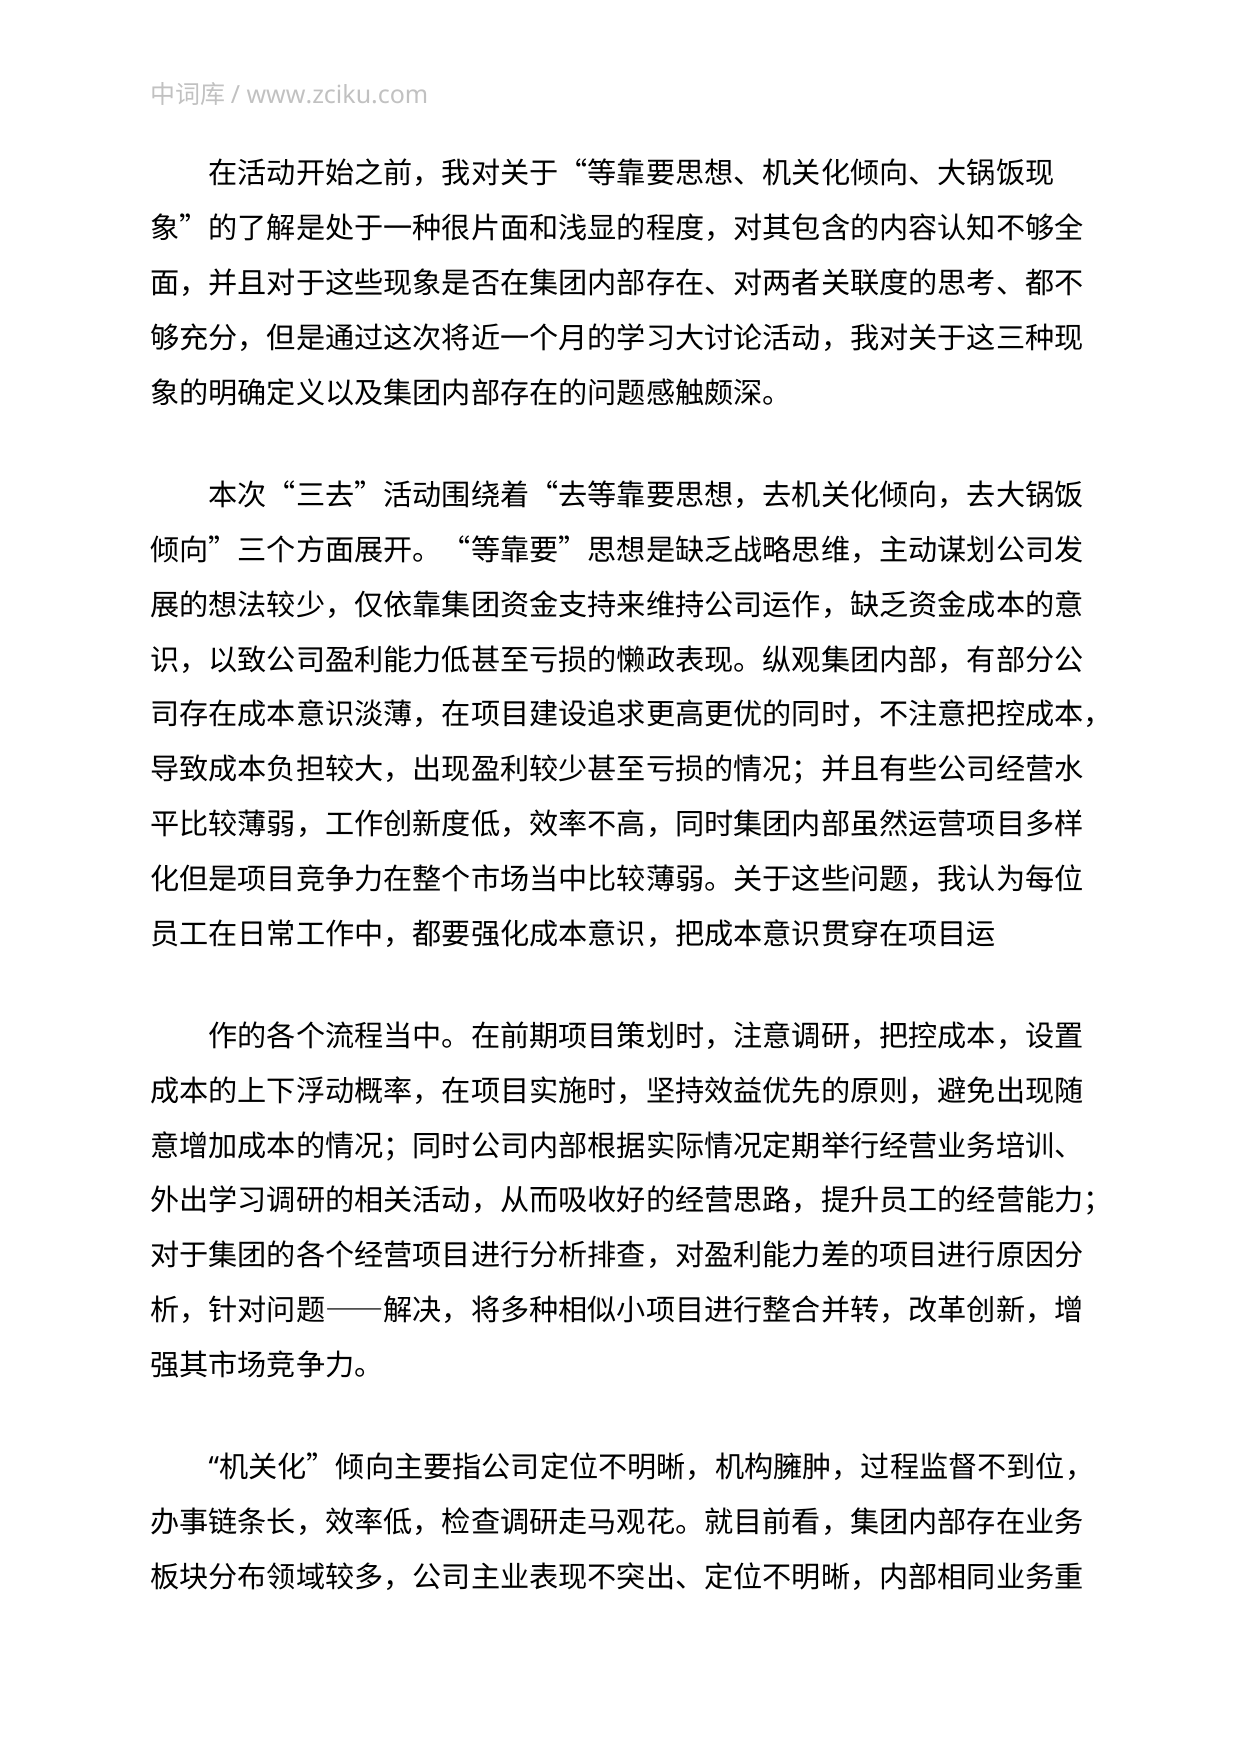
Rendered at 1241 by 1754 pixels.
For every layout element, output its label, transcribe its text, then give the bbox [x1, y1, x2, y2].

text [150, 1443, 1090, 1596]
text 作的各个流程当中。在前期项目策划时，注意调研，把控成本，设置成本的上下浮动概率，在项目实施时，坚持效益优先的原则，避免出现随意增加成本的情况；同时公司内部根据实际情况定期举行经营业务培训、外出学习调研的相关活动，从而吸收好的经营思路，提升员工的经营能力；对于集团的各个经营项目进行分析排查，对盈利能力差的项目进行原因分析，针对问题——解决，将多种相似小项目进行整合并转，改革创新，增强其市场竞争力。 [150, 1012, 1090, 1384]
text 在活动开始之前，我对关于“等靠要思想、机关化倾向、大锅饭现象”的了解是处于一种很片面和浅显的程度，对其包含的内容认知不够全面，并且对于这些现象是否在集团内部存在、对两者关联度的思考、都不够充分，但是通过这次将近一个月的学习大讨论活动，我对关于这三种现象的明确定义以及集团内部存在的问题感触颇深。 [150, 150, 1090, 412]
text 本次“三去”活动围绕着“去等靠要思想，去机关化倾向，去大锅饭倾向”三个方面展开。“等靠要”思想是缺乏战略思维，主动谋划公司发展的想法较少，仅依靠集团资金支持来维持公司运作，缺乏资金成本的意识，以致公司盈利能力低甚至亏损的懒政表现。纵观集团内部，有部分公司存在成本意识淡薄，在项目建设追求更高更优的同时，不注意把控成本，导致成本负担较大，出现盈利较少甚至亏损的情况；并且有些公司经营水平比较薄弱，工作创新度低，效率不高，同时集团内部虽然运营项目多样化但是项目竞争力在整个市场当中比较薄弱。关于这些问题，我认为每位员工在日常工作中，都要强化成本意识，把成本意识贯穿在项目运 [150, 471, 1090, 953]
